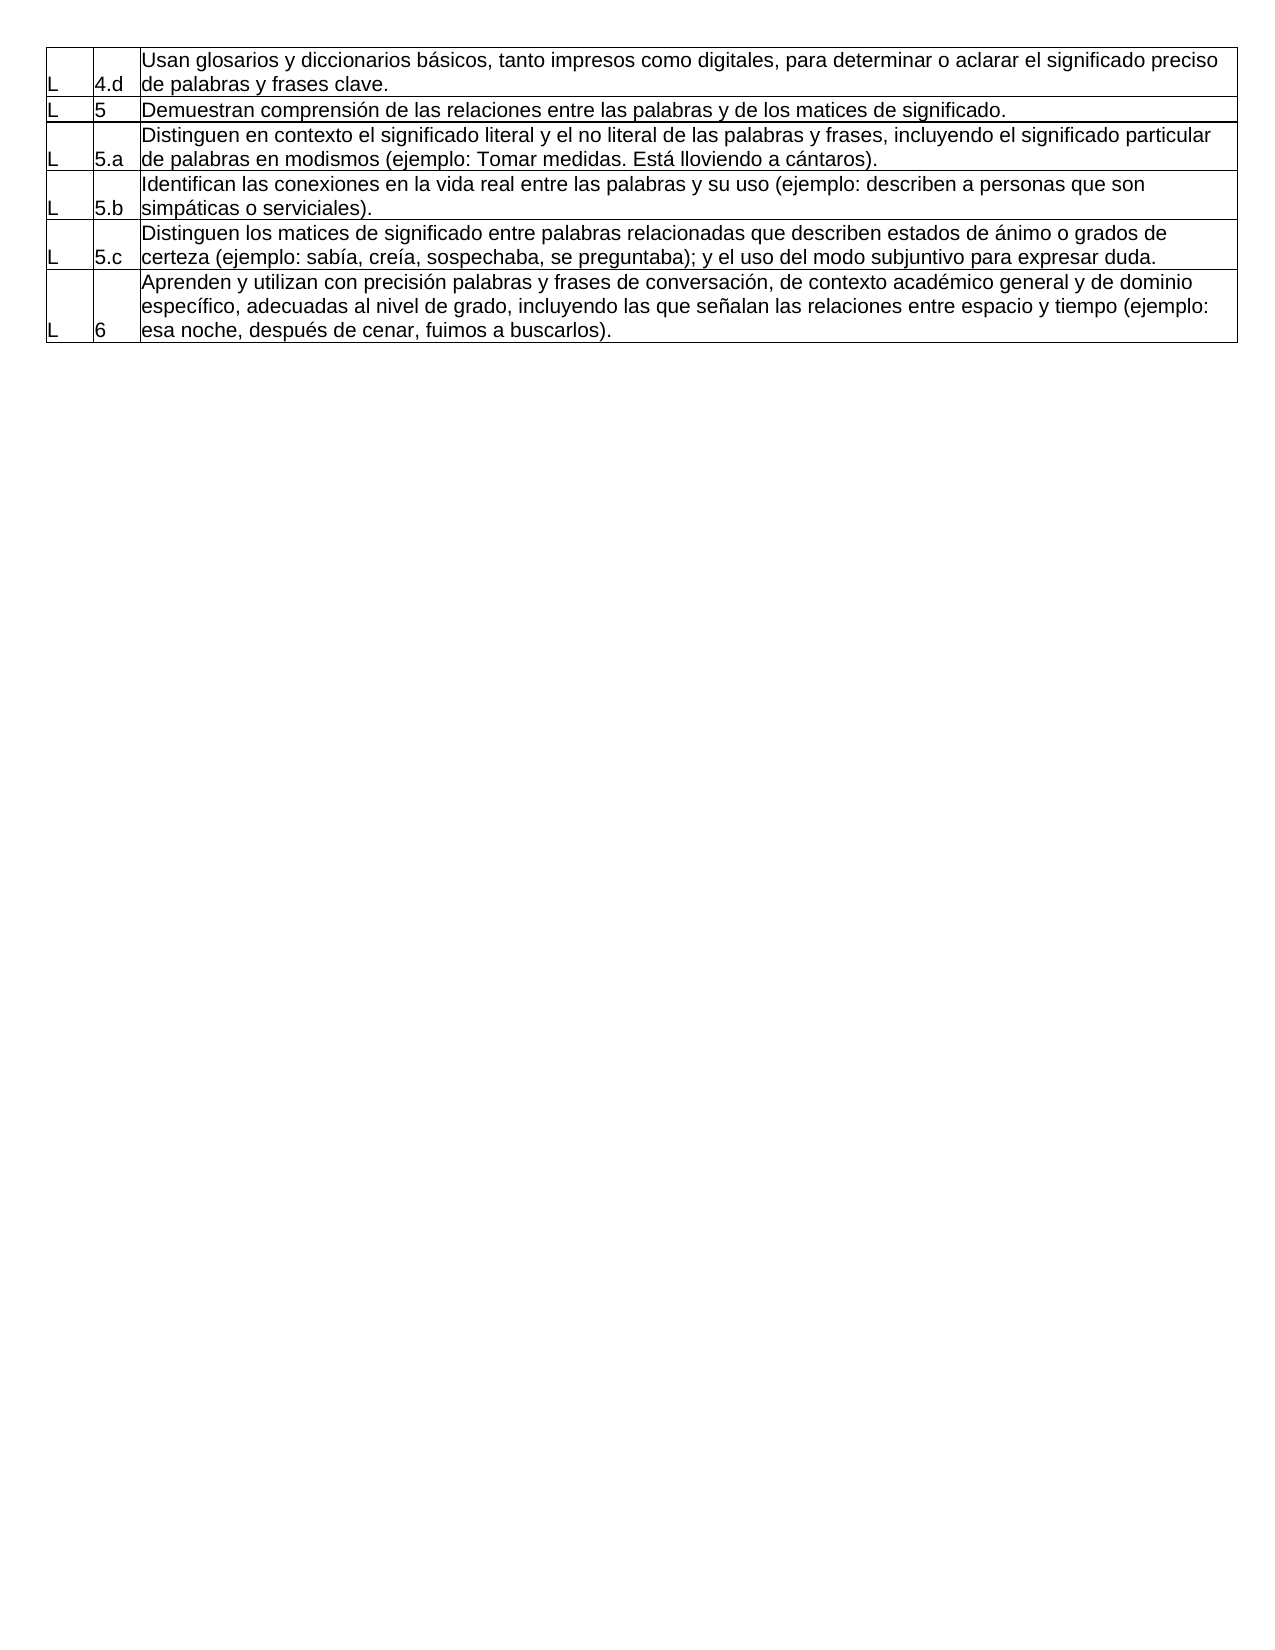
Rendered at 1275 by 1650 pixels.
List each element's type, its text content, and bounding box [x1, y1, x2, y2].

table_cell L [47, 171, 93, 219]
table_cell L [47, 123, 93, 170]
table_cell Demuestran comprensión de las relaciones entre las palabras y de los matices de significado. [141, 97, 1237, 121]
table_cell Usan glosarios y diccionarios básicos, tanto impresos como digitales, para determinar o aclarar el significado preciso de palabras y frases clave. [141, 48, 1237, 96]
table_cell 5 [94, 97, 140, 121]
table_cell 5.c [94, 220, 140, 269]
table_cell 4.d [94, 48, 140, 96]
table_cell L [47, 97, 93, 121]
table_cell Identifican las conexiones en la vida real entre las palabras y su uso (ejemplo: describen a personas que son simpáticas o serviciales). [141, 171, 1237, 219]
table_cell L [47, 270, 93, 342]
table_cell L [47, 220, 93, 269]
table_cell L [47, 48, 93, 96]
table_cell 5.b [94, 171, 140, 219]
table_cell Distinguen los matices de significado entre palabras relacionadas que describen estados de ánimo o grados de certeza (ejemplo: sabía, creía, sospechaba, se preguntaba); y el uso del modo subjuntivo para expresar duda. [141, 220, 1237, 269]
table_cell 5.a [94, 123, 140, 170]
table_cell Aprenden y utilizan con precisión palabras y frases de conversación, de contexto académico general y de dominio específico, adecuadas al nivel de grado, incluyendo las que señalan las relaciones entre espacio y tiempo (ejemplo: esa noche, después de cenar, fuimos a buscarlos). [141, 270, 1237, 342]
table_cell 6 [94, 270, 140, 342]
table_cell Distinguen en contexto el significado literal y el no literal de las palabras y frases, incluyendo el significado particular de palabras en modismos (ejemplo: Tomar medidas. Está lloviendo a cántaros). [141, 123, 1237, 170]
